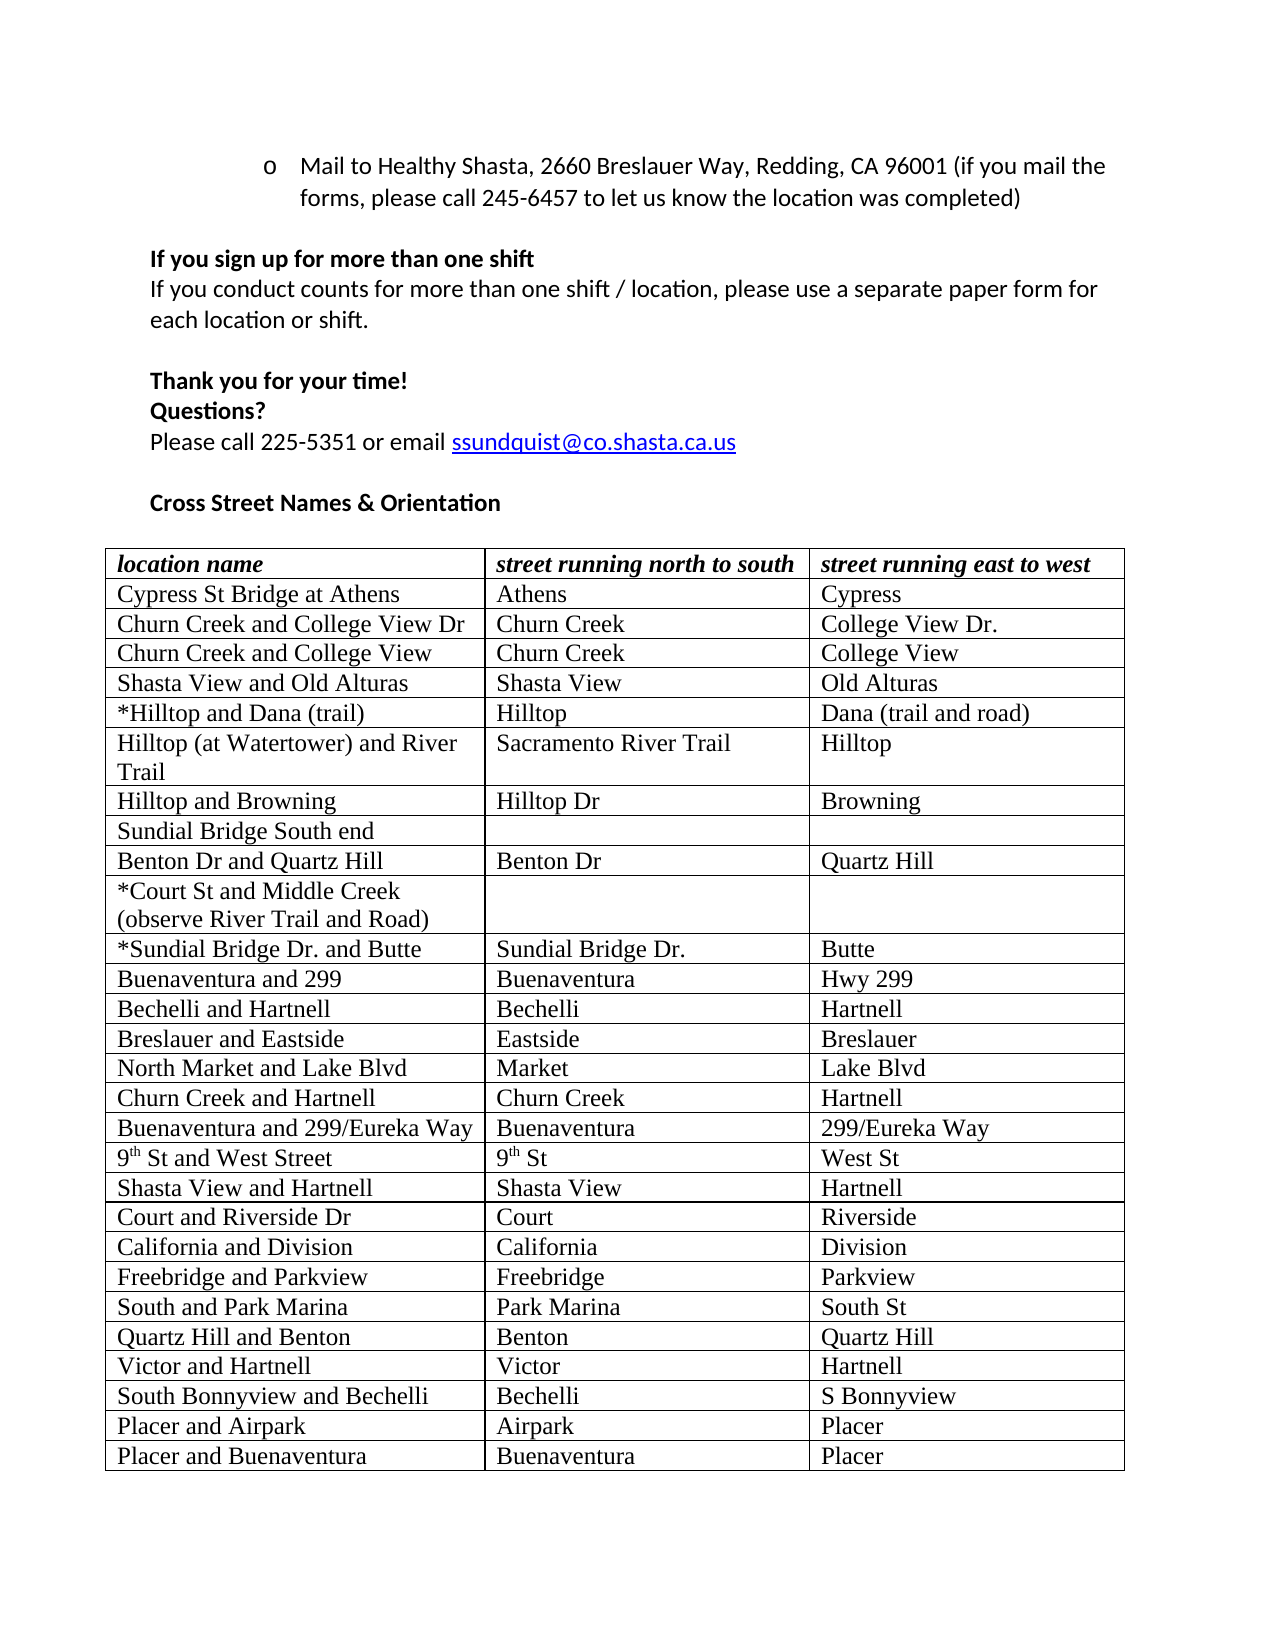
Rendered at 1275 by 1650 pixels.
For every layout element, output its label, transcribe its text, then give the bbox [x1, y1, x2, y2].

table_cell Buenaventura [486, 1113, 809, 1142]
table_cell [486, 876, 809, 933]
table_cell Victor [486, 1351, 809, 1380]
table_cell Freebridge [486, 1262, 809, 1291]
table_cell [810, 876, 1124, 933]
table_cell Dana (trail and road) [810, 698, 1124, 727]
table_cell Court [486, 1203, 809, 1231]
text Thank you for your time! [150, 365, 1125, 395]
table_cell Market [486, 1054, 809, 1082]
table_cell Riverside [810, 1203, 1124, 1231]
table_cell Benton [486, 1322, 809, 1350]
table_cell Churn Creek and College View Dr [106, 609, 484, 637]
table_cell California and Division [106, 1232, 484, 1261]
text If you conduct counts for more than one shift / location, please use a separate paper form for each location or shift. [150, 273, 1125, 334]
table_cell Churn Creek and Hartnell [106, 1083, 484, 1112]
table_cell Buenaventura and 299/Eureka Way [106, 1113, 484, 1142]
table_cell Hilltop [486, 698, 809, 727]
table_cell Benton Dr [486, 846, 809, 875]
table_cell Placer and Airpark [106, 1411, 484, 1440]
table_cell Hartnell [810, 994, 1124, 1023]
table_cell Quartz Hill [810, 846, 1124, 875]
table_cell Butte [810, 934, 1124, 963]
table_cell Sundial Bridge South end [106, 816, 484, 845]
table_cell Hwy 299 [810, 964, 1124, 993]
table_cell Benton Dr and Quartz Hill [106, 846, 484, 875]
table_cell Sundial Bridge Dr. [486, 934, 809, 963]
table_cell Quartz Hill and Benton [106, 1322, 484, 1350]
table_cell Shasta View [486, 1173, 809, 1201]
table_cell Bechelli [486, 1381, 809, 1410]
table_cell *Hilltop and Dana (trail) [106, 698, 484, 727]
table_cell Breslauer and Eastside [106, 1024, 484, 1052]
table_cell Lake Blvd [810, 1054, 1124, 1082]
table_cell Parkview [810, 1262, 1124, 1291]
table_cell 9th St and West Street [106, 1143, 484, 1172]
table_cell Placer [810, 1441, 1124, 1469]
table_header location name [106, 549, 484, 578]
table_cell 299/Eureka Way [810, 1113, 1124, 1142]
table_cell S Bonnyview [810, 1381, 1124, 1410]
table_cell Bechelli and Hartnell [106, 994, 484, 1023]
table_cell South and Park Marina [106, 1292, 484, 1321]
table_cell Athens [486, 579, 809, 608]
table_cell Quartz Hill [810, 1322, 1124, 1350]
table_cell Hilltop Dr [486, 786, 809, 815]
table_cell Browning [810, 786, 1124, 815]
table_cell Cypress [810, 579, 1124, 608]
table_cell West St [810, 1143, 1124, 1172]
table_cell Shasta View and Old Alturas [106, 668, 484, 697]
table_cell Buenaventura and 299 [106, 964, 484, 993]
table_cell Division [810, 1232, 1124, 1261]
table_cell Hartnell [810, 1083, 1124, 1112]
table_cell Churn Creek and College View [106, 639, 484, 667]
table_cell Old Alturas [810, 668, 1124, 697]
table_cell Hilltop and Browning [106, 786, 484, 815]
table_cell Park Marina [486, 1292, 809, 1321]
table_cell Hilltop [810, 728, 1124, 785]
table_cell Airpark [486, 1411, 809, 1440]
table_cell Breslauer [810, 1024, 1124, 1052]
table_cell Freebridge and Parkview [106, 1262, 484, 1291]
table_cell College View Dr. [810, 609, 1124, 637]
text Please call 225-5351 or email ssundquist@co.shasta.ca.us [150, 426, 1125, 456]
table_cell Buenaventura [486, 964, 809, 993]
text Cross Street Names & Orientation [150, 487, 1125, 517]
table_cell Churn Creek [486, 609, 809, 637]
table_cell [486, 816, 809, 845]
table_cell South St [810, 1292, 1124, 1321]
table_cell Placer [810, 1411, 1124, 1440]
table_cell Court and Riverside Dr [106, 1203, 484, 1231]
table_header street running north to south [486, 549, 809, 578]
table_cell Shasta View and Hartnell [106, 1173, 484, 1201]
table_cell Shasta View [486, 668, 809, 697]
table_cell Sacramento River Trail [486, 728, 809, 785]
table_cell 9th St [486, 1143, 809, 1172]
text If you sign up for more than one shift [150, 243, 1125, 273]
table_cell Placer and Buenaventura [106, 1441, 484, 1469]
table_cell North Market and Lake Blvd [106, 1054, 484, 1082]
table_cell Cypress St Bridge at Athens [106, 579, 484, 608]
table_cell [810, 816, 1124, 845]
table_cell California [486, 1232, 809, 1261]
table_cell Hilltop (at Watertower) and River Trail [106, 728, 484, 785]
table_cell Churn Creek [486, 639, 809, 667]
table_cell Hartnell [810, 1173, 1124, 1201]
table_cell Eastside [486, 1024, 809, 1052]
text Questions? [150, 395, 1125, 426]
table_cell Victor and Hartnell [106, 1351, 484, 1380]
table_header street running east to west [810, 549, 1124, 578]
table_cell *Court St and Middle Creek (observe River Trail and Road) [106, 876, 484, 933]
table_cell Buenaventura [486, 1441, 809, 1469]
table_cell Churn Creek [486, 1083, 809, 1112]
table_cell South Bonnyview and Bechelli [106, 1381, 484, 1410]
table_cell Bechelli [486, 994, 809, 1023]
table_cell College View [810, 639, 1124, 667]
table_cell *Sundial Bridge Dr. and Butte [106, 934, 484, 963]
table_cell Hartnell [810, 1351, 1124, 1380]
list Mail to Healthy Shasta, 2660 Breslauer Way, Redding, CA 96001 (if you mail the forms, please call 245-6457 to let us know the location was completed) [262, 150, 1125, 212]
